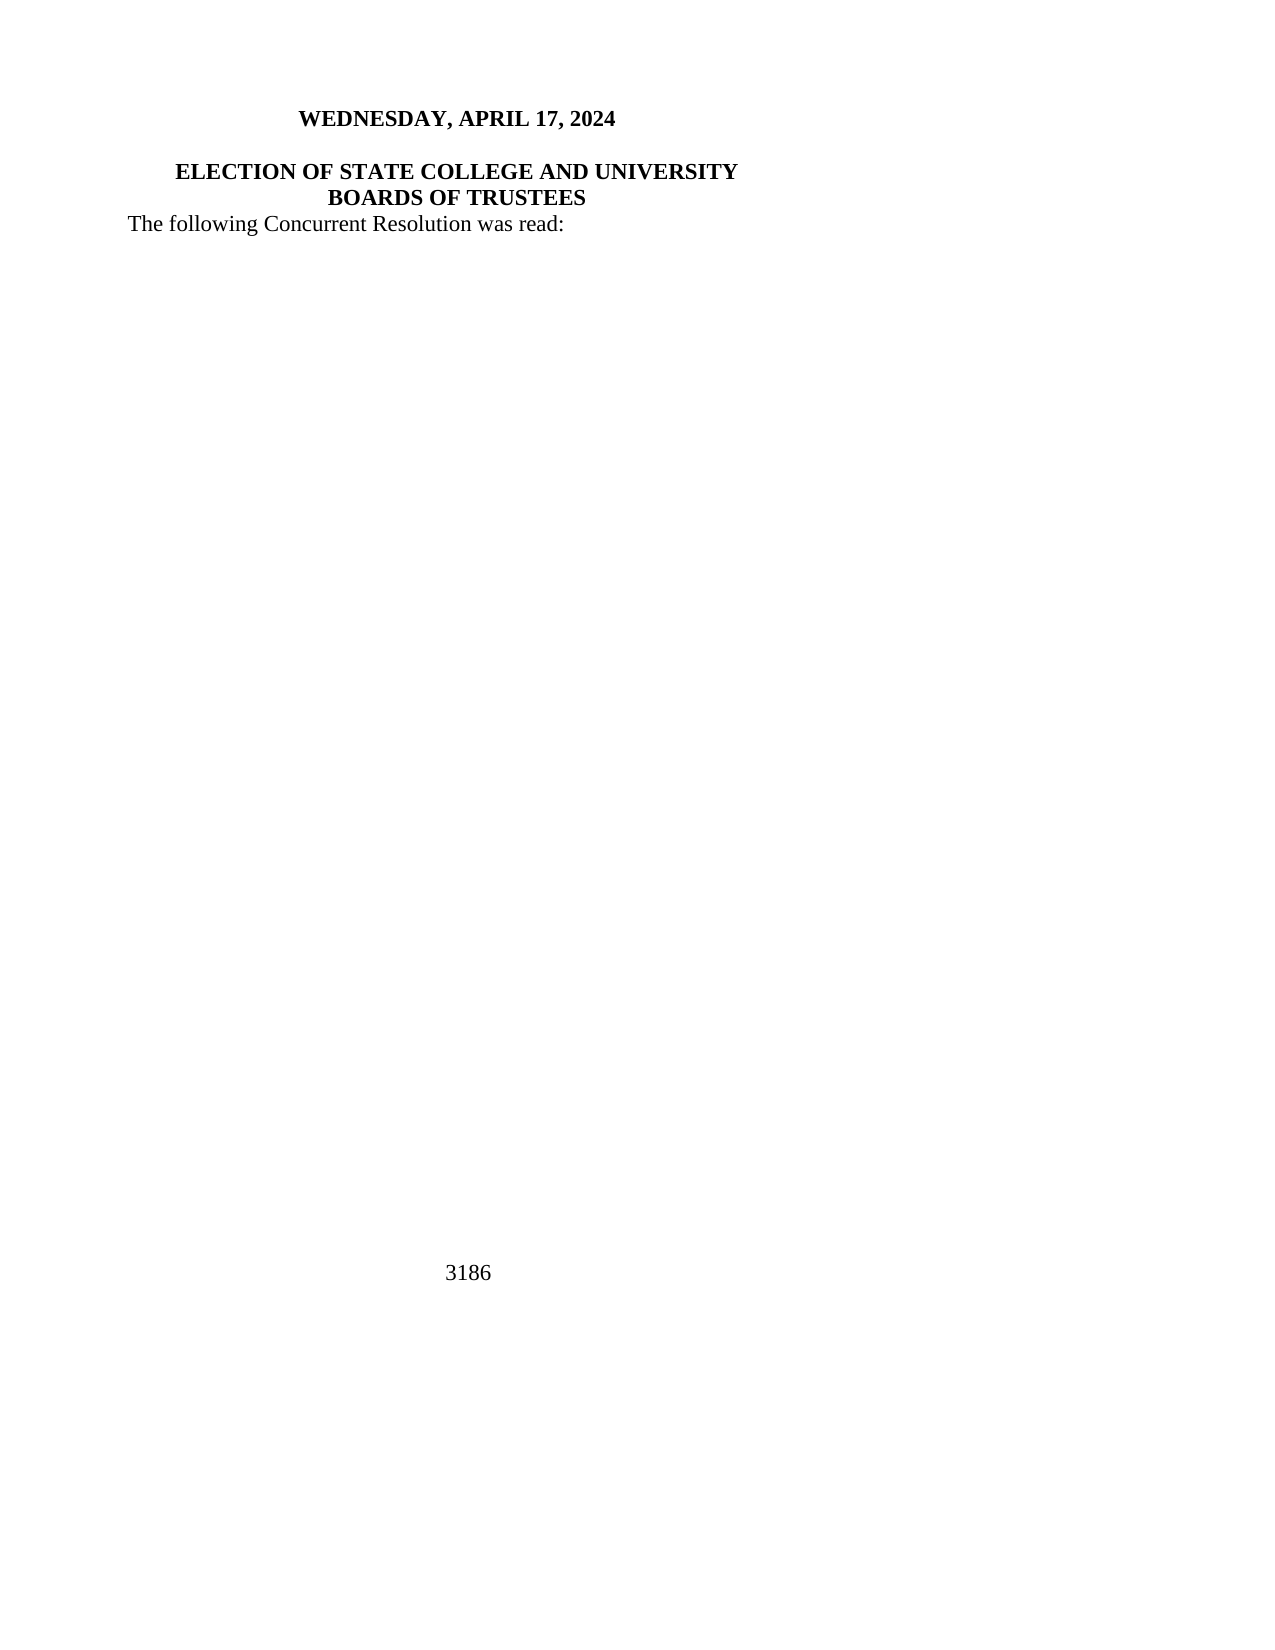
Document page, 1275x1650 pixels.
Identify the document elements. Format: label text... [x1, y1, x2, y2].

text The following Concurrent Resolution was read: [127, 210, 786, 237]
text ELECTION OF STATE COLLEGE AND UNIVERSITY BOARDS OF TRUSTEES [127, 158, 786, 210]
